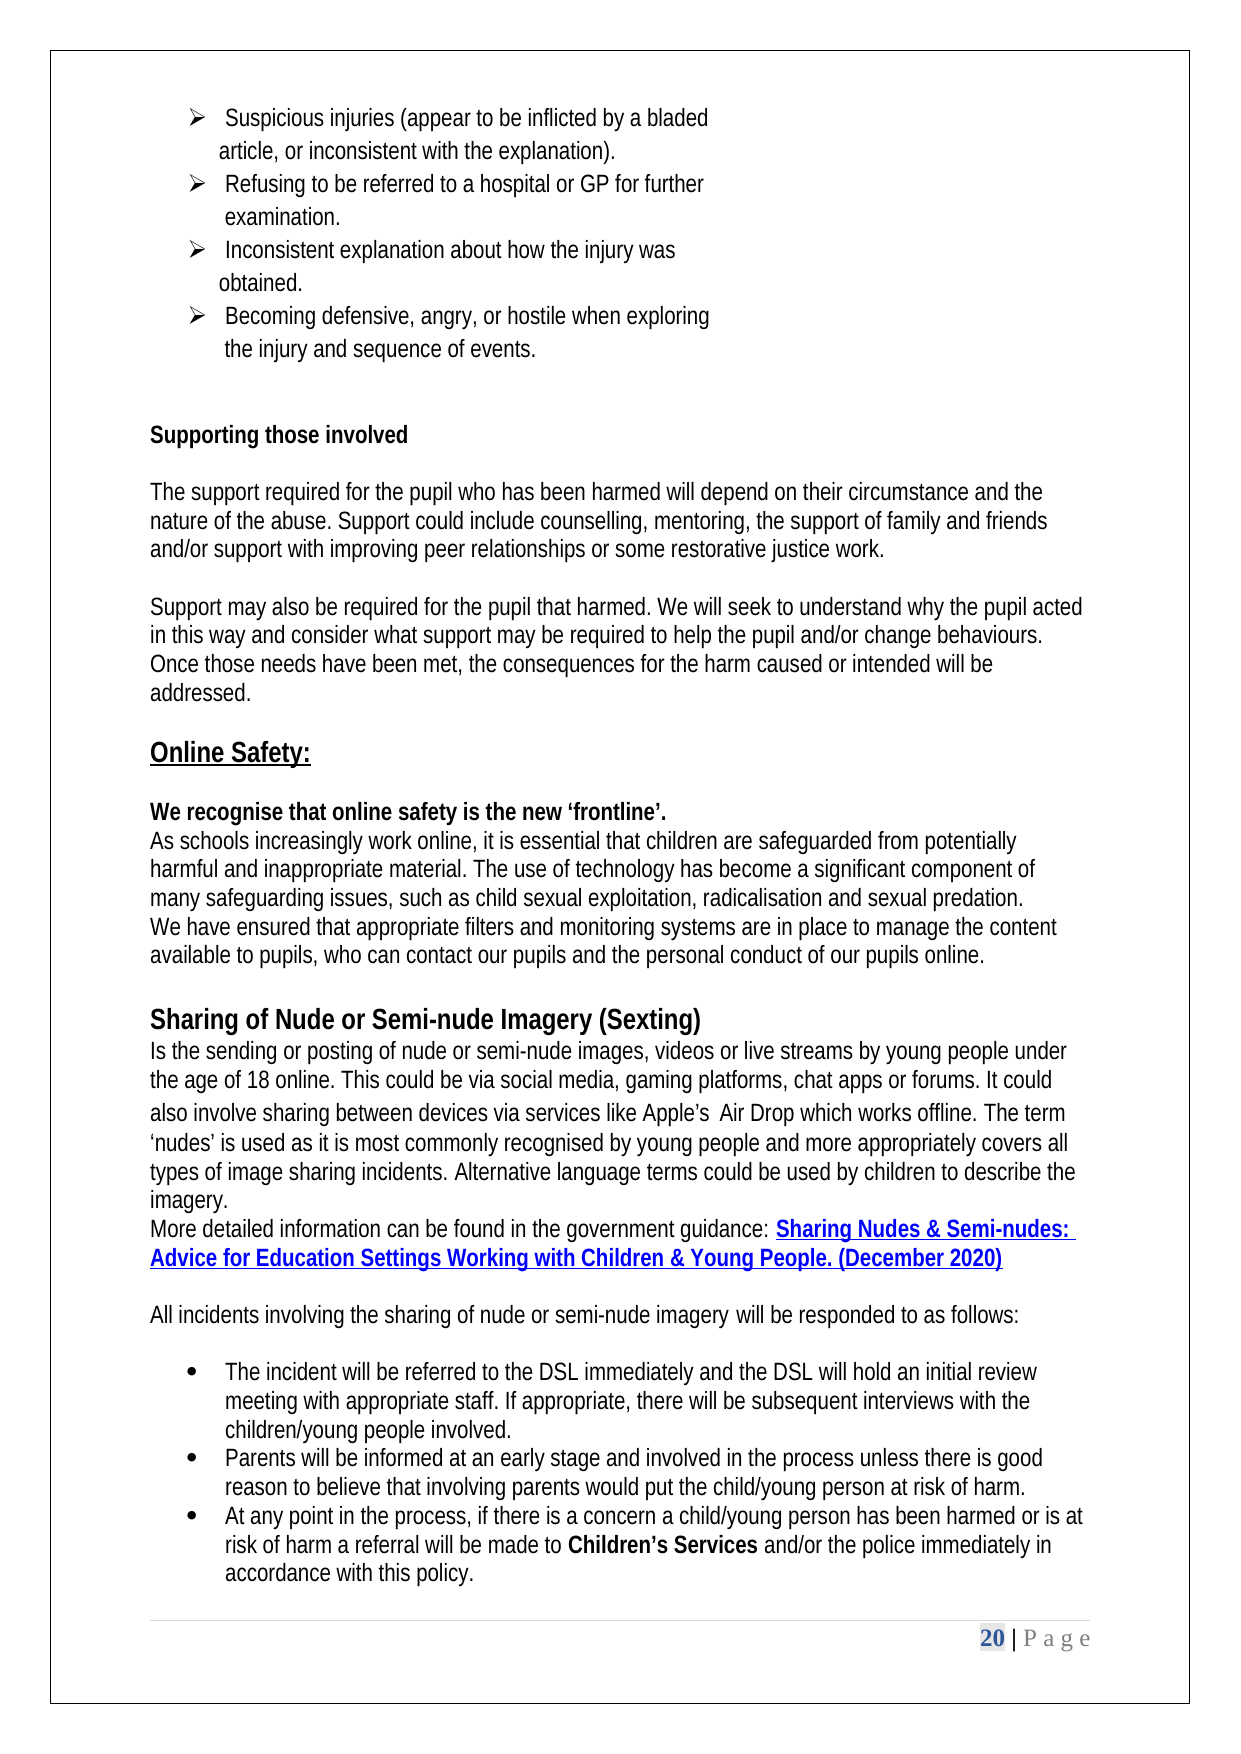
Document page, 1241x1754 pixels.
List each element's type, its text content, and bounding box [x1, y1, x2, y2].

text We recognise that online safety is the new ‘frontline’. [150, 797, 1090, 826]
text The support required for the pupil who has been harmed will depend on their circumstance and the nature of the abuse. Support could include counselling, mentoring, the support of family and friends and/or support with improving peer relationships or some restorative justice work. [150, 477, 1090, 563]
text article, or inconsistent with the explanation). [150, 136, 1090, 164]
list Parents will be informed at an early stage and involved in the process unless there is good reason to believe that involving parents would put the child/young person at risk of harm. [187, 1443, 1090, 1501]
list At any point in the process, if there is a concern a child/young person has been harmed or is at risk of harm a referral will be made to Children’s Services and/or the police immediately in accordance with this policy. [187, 1501, 1090, 1587]
list Refusing to be referred to a hospital or GP for further [187, 169, 1090, 197]
text As schools increasingly work online, it is essential that children are safeguarded from potentially harmful and inappropriate material. The use of technology has become a significant component of many safeguarding issues, such as child sexual exploitation, radicalisation and sexual predation. [150, 826, 1090, 912]
text Support may also be required for the pupil that harmed. We will seek to understand why the pupil acted in this way and consider what support may be required to help the pupil and/or change behaviours. Once those needs have been met, the consequences for the harm caused or intended will be addressed. [150, 592, 1090, 706]
list The incident will be referred to the DSL immediately and the DSL will hold an initial review meeting with appropriate staff. If appropriate, there will be subsequent interviews with the children/young people involved. [187, 1357, 1090, 1443]
text Supporting those involved [150, 420, 1090, 448]
subtitle Online Safety: [150, 735, 1090, 768]
text More detailed information can be found in the government guidance: Sharing Nudes & Semi-nudes: Advice for Education Settings Working with Children & Young People. (December 2020) [150, 1214, 1090, 1271]
text Sharing of Nude or Semi-nude Imagery (Sexting) [150, 1002, 1090, 1036]
text We have ensured that appropriate filters and monitoring systems are in place to manage the content available to pupils, who can contact our pupils and the personal conduct of our pupils online. [150, 912, 1090, 969]
list Inconsistent explanation about how the injury was [187, 235, 1090, 263]
text examination. [150, 202, 1090, 230]
list Becoming defensive, angry, or hostile when exploring [187, 301, 1090, 329]
text the injury and sequence of events. [150, 334, 1090, 362]
text obtained. [150, 268, 1090, 296]
text Is the sending or posting of nude or semi-nude images, videos or live streams by young people under the age of 18 online. This could be via social media, gaming platforms, chat apps or forums. It could also involve sharing between devices via services like Apple’s Air Drop which works offline. The term ‘nudes’ is used as it is most commonly recognised by young people and more appropriately covers all types of image sharing incidents. Alternative language terms could be used by children to describe the imagery. [150, 1036, 1090, 1214]
text All incidents involving the sharing of nude or semi-nude imagery will be responded to as follows: [150, 1300, 1090, 1328]
list Suspicious injuries (appear to be inflicted by a bladed [187, 103, 1090, 131]
